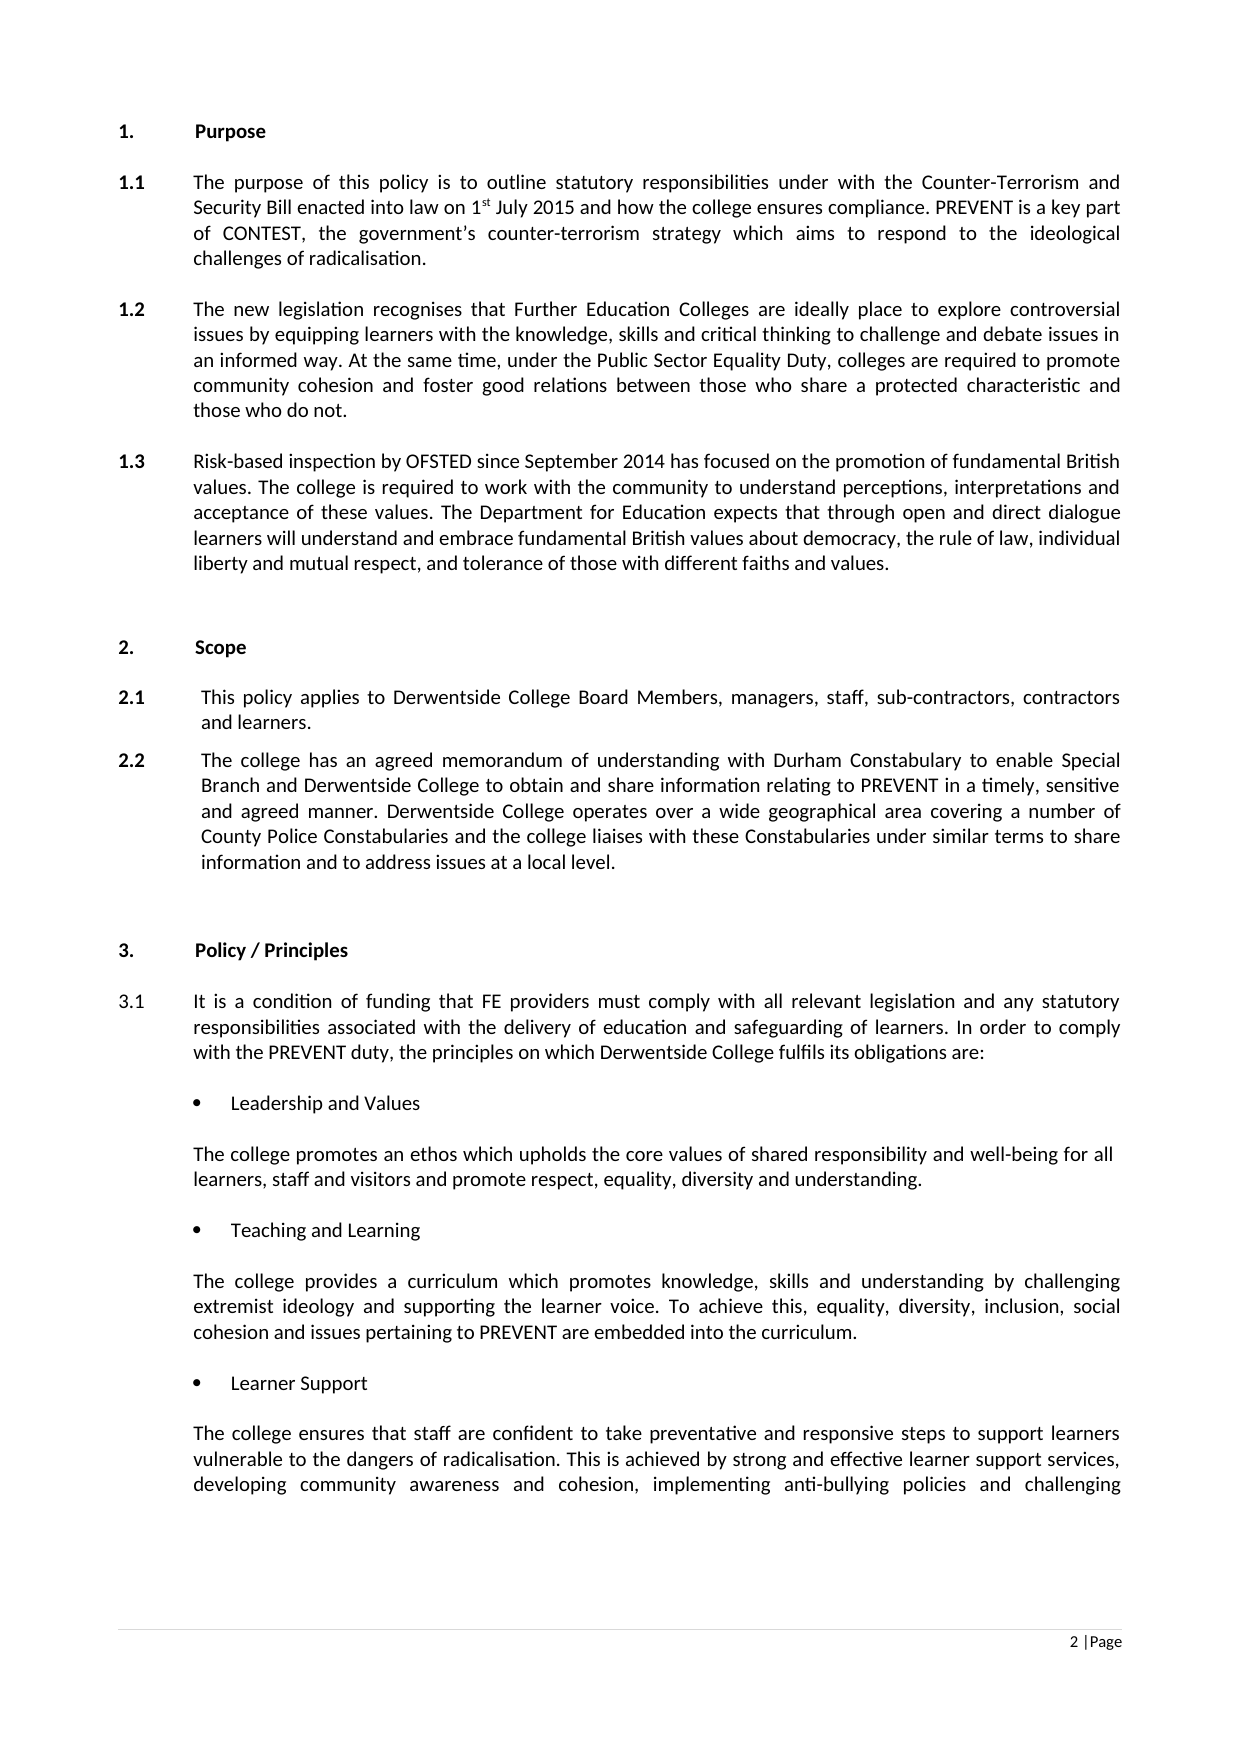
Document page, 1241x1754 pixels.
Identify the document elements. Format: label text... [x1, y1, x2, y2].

list The college has an agreed memorandum of understanding with Durham Constabulary to enable Special Branch and Derwentside College to obtain and share information relating to PREVENT in a timely, sensitive and agreed manner. Derwentside College operates over a wide geographical area covering a number of County Police Constabularies and the college liaises with these Constabularies under similar terms to share information and to address issues at a local level. [118, 747, 1122, 874]
list Leadership and Values [193, 1090, 1122, 1116]
list It is a condition of funding that FE providers must comply with all relevant legislation and any statutory responsibilities associated with the delivery of education and safeguarding of learners. In order to comply with the PREVENT duty, the principles on which Derwentside College fulfils its obligations are: [118, 988, 1122, 1065]
text The college promotes an ethos which upholds the core values of shared responsibility and well-being for all learners, staff and visitors and promote respect, equality, diversity and understanding. [118, 1141, 1122, 1192]
list Policy / Principles [118, 938, 1122, 963]
list Scope [118, 634, 1122, 659]
list Risk-based inspection by OFSTED since September 2014 has focused on the promotion of fundamental British values. The college is required to work with the community to understand perceptions, interpretations and acceptance of these values. The Department for Education expects that through open and direct dialogue learners will understand and embrace fundamental British values about democracy, the rule of law, individual liberty and mutual respect, and tolerance of those with different faiths and values. [118, 448, 1122, 576]
list Teaching and Learning [193, 1217, 1122, 1243]
list Learner Support [193, 1370, 1122, 1395]
list This policy applies to Derwentside College Board Members, managers, staff, sub-contractors, contractors and learners. [118, 684, 1122, 735]
text The college provides a curriculum which promotes knowledge, skills and understanding by challenging extremist ideology and supporting the learner voice. To achieve this, equality, diversity, inclusion, social cohesion and issues pertaining to PREVENT are embedded into the curriculum. [118, 1268, 1122, 1344]
list The purpose of this policy is to outline statutory responsibilities under with the Counter-Terrorism and Security Bill enacted into law on 1st July 2015 and how the college ensures compliance. PREVENT is a key part of CONTEST, the government’s counter-terrorism strategy which aims to respond to the ideological challenges of radicalisation. [118, 169, 1122, 271]
list The new legislation recognises that Further Education Colleges are ideally place to explore controversial issues by equipping learners with the knowledge, skills and critical thinking to challenge and debate issues in an informed way. At the same time, under the Public Sector Equality Duty, colleges are required to promote community cohesion and foster good relations between those who share a protected characteristic and those who do not. [118, 296, 1122, 423]
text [118, 1421, 1122, 1522]
list Purpose [118, 118, 1122, 143]
